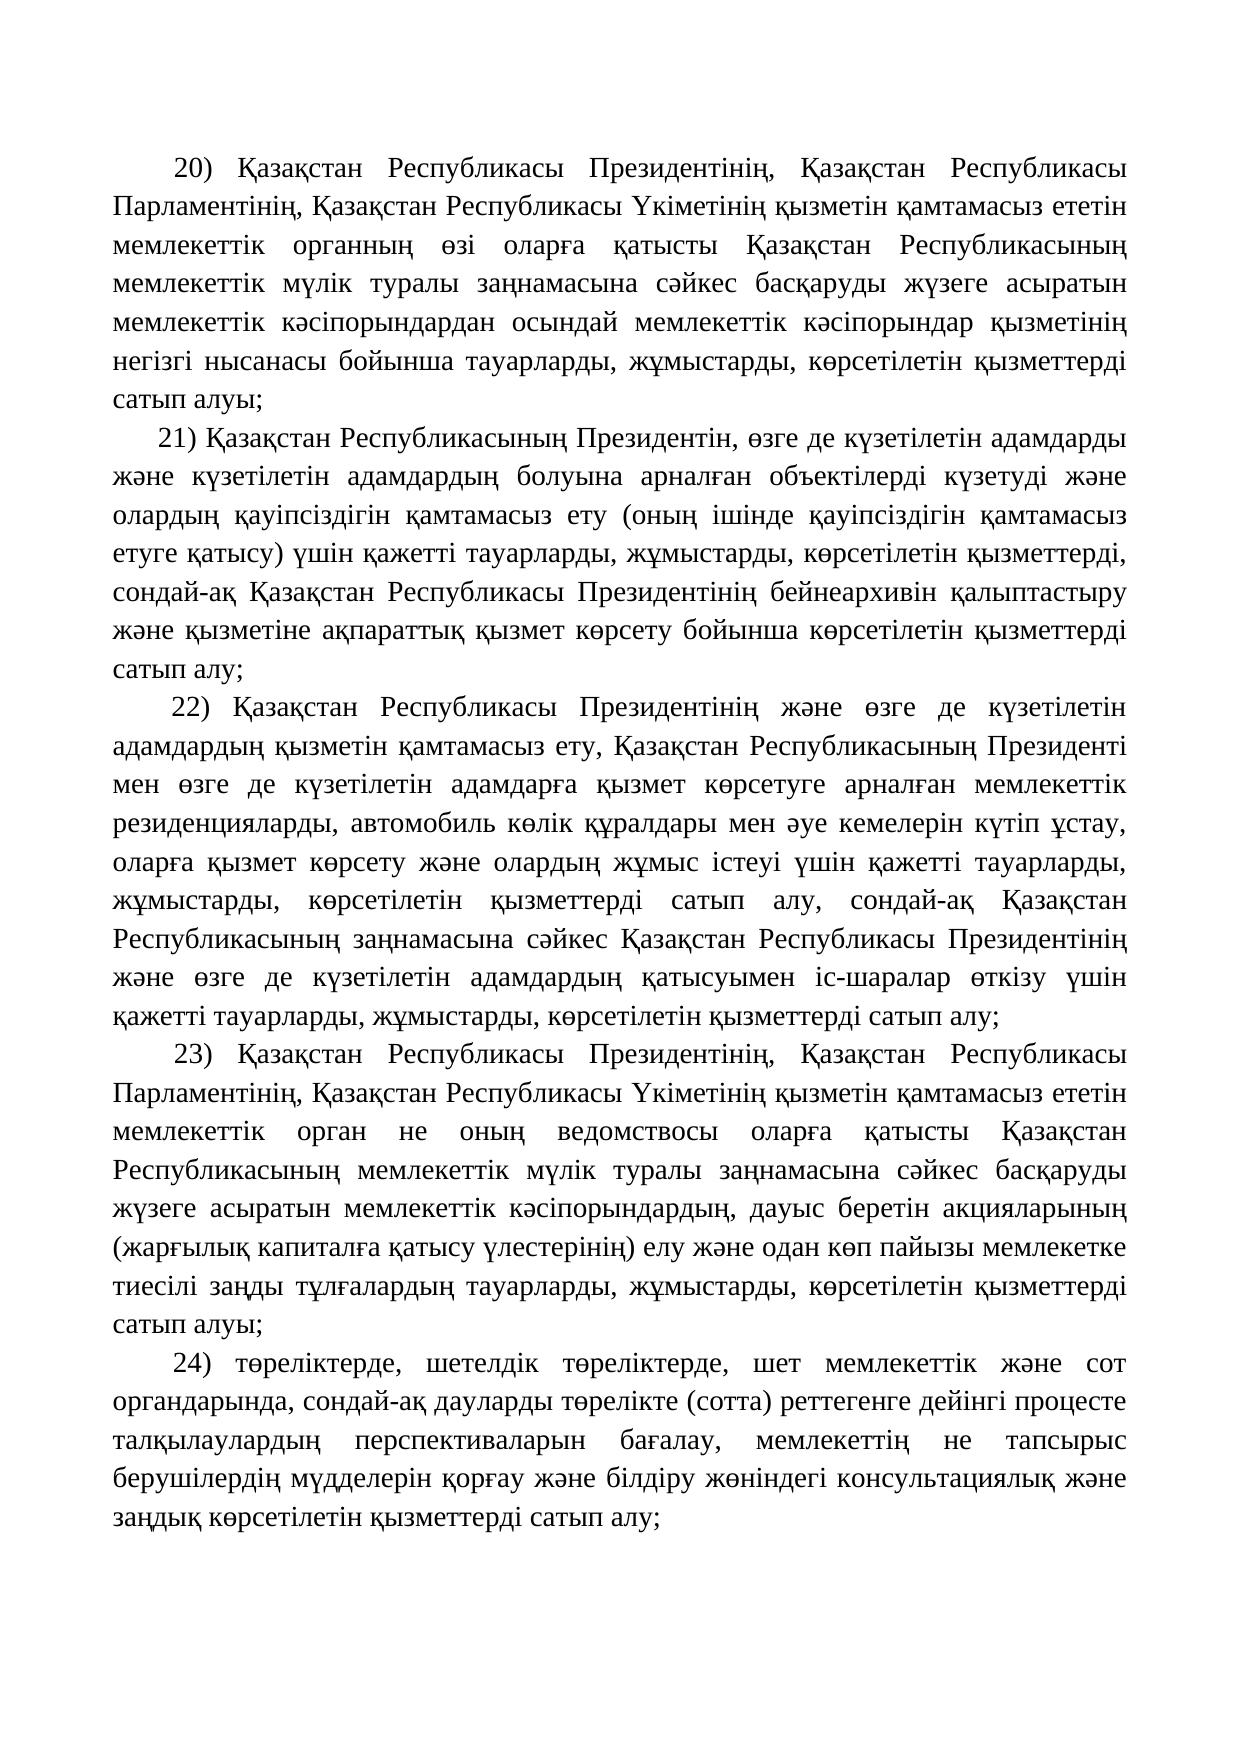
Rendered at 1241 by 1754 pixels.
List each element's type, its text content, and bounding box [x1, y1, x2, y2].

text 24) төреліктерде, шетелдік төреліктерде, шет мемлекеттік және сот органдарында, сондай-ақ дауларды төрелікте (сотта) реттегенге дейінгі процесте талқылаулардың перспективаларын бағалау, мемлекеттің не тапсырыс берушілердің мүдделерін қорғау және білдіру жөніндегі консультациялық және заңдық көрсетілетін қызметтерді сатып алу; [112, 1345, 1128, 1532]
text 20) Қазақстан Республикасы Президентінің, Қазақстан Республикасы Парламентінің, Қазақстан Республикасы Үкіметінің қызметін қамтамасыз ететін мемлекеттік органның өзі оларға қатысты Қазақстан Республикасының мемлекеттік мүлік туралы заңнамасына сәйкес басқаруды жүзеге асыратын мемлекеттік кәсіпорындардан осындай мемлекеттік кәсіпорындар қызметінің негізгі нысанасы бойынша тауарларды, жұмыстарды, көрсетілетін қызметтерді сатып алуы; [112, 150, 1128, 415]
text 23) Қазақстан Республикасы Президентінің, Қазақстан Республикасы Парламентінің, Қазақстан Республикасы Үкіметінің қызметін қамтамасыз ететін мемлекеттік орган не оның ведомствосы оларға қатысты Қазақстан Республикасының мемлекеттік мүлік туралы заңнамасына сәйкес басқаруды жүзеге асыратын мемлекеттік кәсіпорындардың, дауыс беретін акцияларының (жарғылық капиталға қатысу үлестерінің) елу және одан көп пайызы мемлекетке тиесілі заңды тұлғалардың тауарларды, жұмыстарды, көрсетілетін қызметтерді сатып алуы; [112, 1036, 1128, 1340]
text 21) Қазақстан Республикасының Президентін, өзге де күзетілетін адамдарды және күзетілетін адамдардың болуына арналған объектілерді күзетуді және олардың қауіпсіздігін қамтамасыз ету (оның ішінде қауіпсіздігін қамтамасыз етуге қатысу) үшін қажетті тауарларды, жұмыстарды, көрсетілетін қызметтерді, сондай-ақ Қазақстан Республикасы Президентінің бейнеархивін қалыптастыру және қызметіне ақпараттық қызмет көрсету бойынша көрсетілетін қызметтерді сатып алу; [112, 420, 1128, 684]
text 22) Қазақстан Республикасы Президентінің және өзге де күзетілетін адамдардың қызметін қамтамасыз ету, Қазақстан Республикасының Президенті мен өзге де күзетілетін адамдарға қызмет көрсетуге арналған мемлекеттік резиденцияларды, автомобиль көлік құралдары мен әуе кемелерін күтіп ұстау, оларға қызмет көрсету және олардың жұмыс істеуі үшін қажетті тауарларды, жұмыстарды, көрсетілетін қызметтерді сатып алу, сондай-ақ Қазақстан Республикасының заңнамасына сәйкес Қазақстан Республикасы Президентінің және өзге де күзетілетін адамдардың қатысуымен іс-шаралар өткізу үшін қажетті тауарларды, жұмыстарды, көрсетілетін қызметтерді сатып алу; [112, 689, 1128, 1031]
